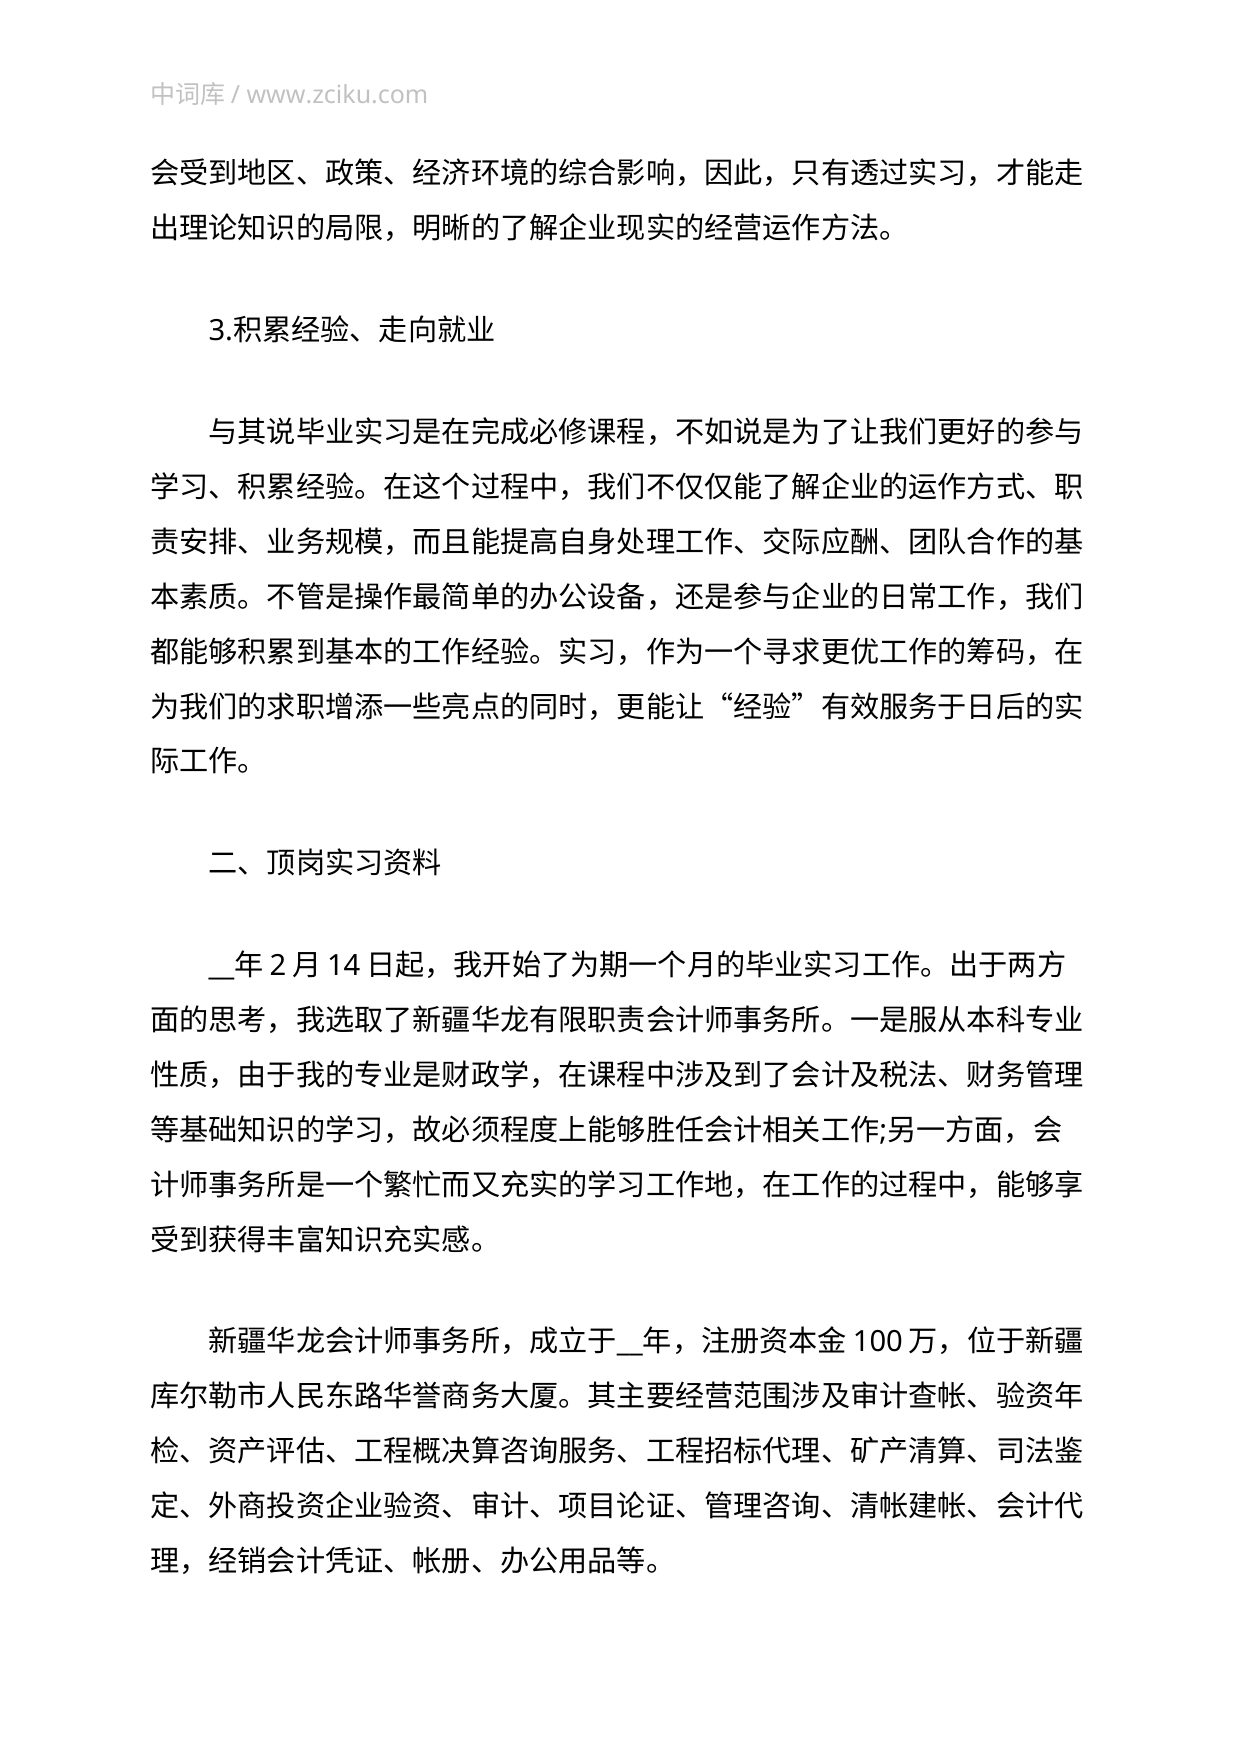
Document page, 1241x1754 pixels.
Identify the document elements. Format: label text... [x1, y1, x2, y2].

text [150, 150, 1090, 247]
text 新疆华龙会计师事务所，成立于__年，注册资本金100万，位于新疆库尔勒市人民东路华誉商务大厦。其主要经营范围涉及审计查帐、验资年检、资产评估、工程概决算咨询服务、工程招标代理、矿产清算、司法鉴定、外商投资企业验资、审计、项目论证、管理咨询、清帐建帐、会计代理，经销会计凭证、帐册、办公用品等。 [150, 1318, 1090, 1580]
text __年2月14日起，我开始了为期一个月的毕业实习工作。出于两方面的思考，我选取了新疆华龙有限职责会计师事务所。一是服从本科专业性质，由于我的专业是财政学，在课程中涉及到了会计及税法、财务管理等基础知识的学习，故必须程度上能够胜任会计相关工作;另一方面，会计师事务所是一个繁忙而又充实的学习工作地，在工作的过程中，能够享受到获得丰富知识充实感。 [150, 942, 1090, 1258]
text 3.积累经验、走向就业 [150, 307, 1090, 349]
text 与其说毕业实习是在完成必修课程，不如说是为了让我们更好的参与学习、积累经验。在这个过程中，我们不仅仅能了解企业的运作方式、职责安排、业务规模，而且能提高自身处理工作、交际应酬、团队合作的基本素质。不管是操作最简单的办公设备，还是参与企业的日常工作，我们都能够积累到基本的工作经验。实习，作为一个寻求更优工作的筹码，在为我们的求职增添一些亮点的同时，更能让“经验”有效服务于日后的实际工作。 [150, 409, 1090, 780]
text 二、顶岗实习资料 [150, 840, 1090, 882]
